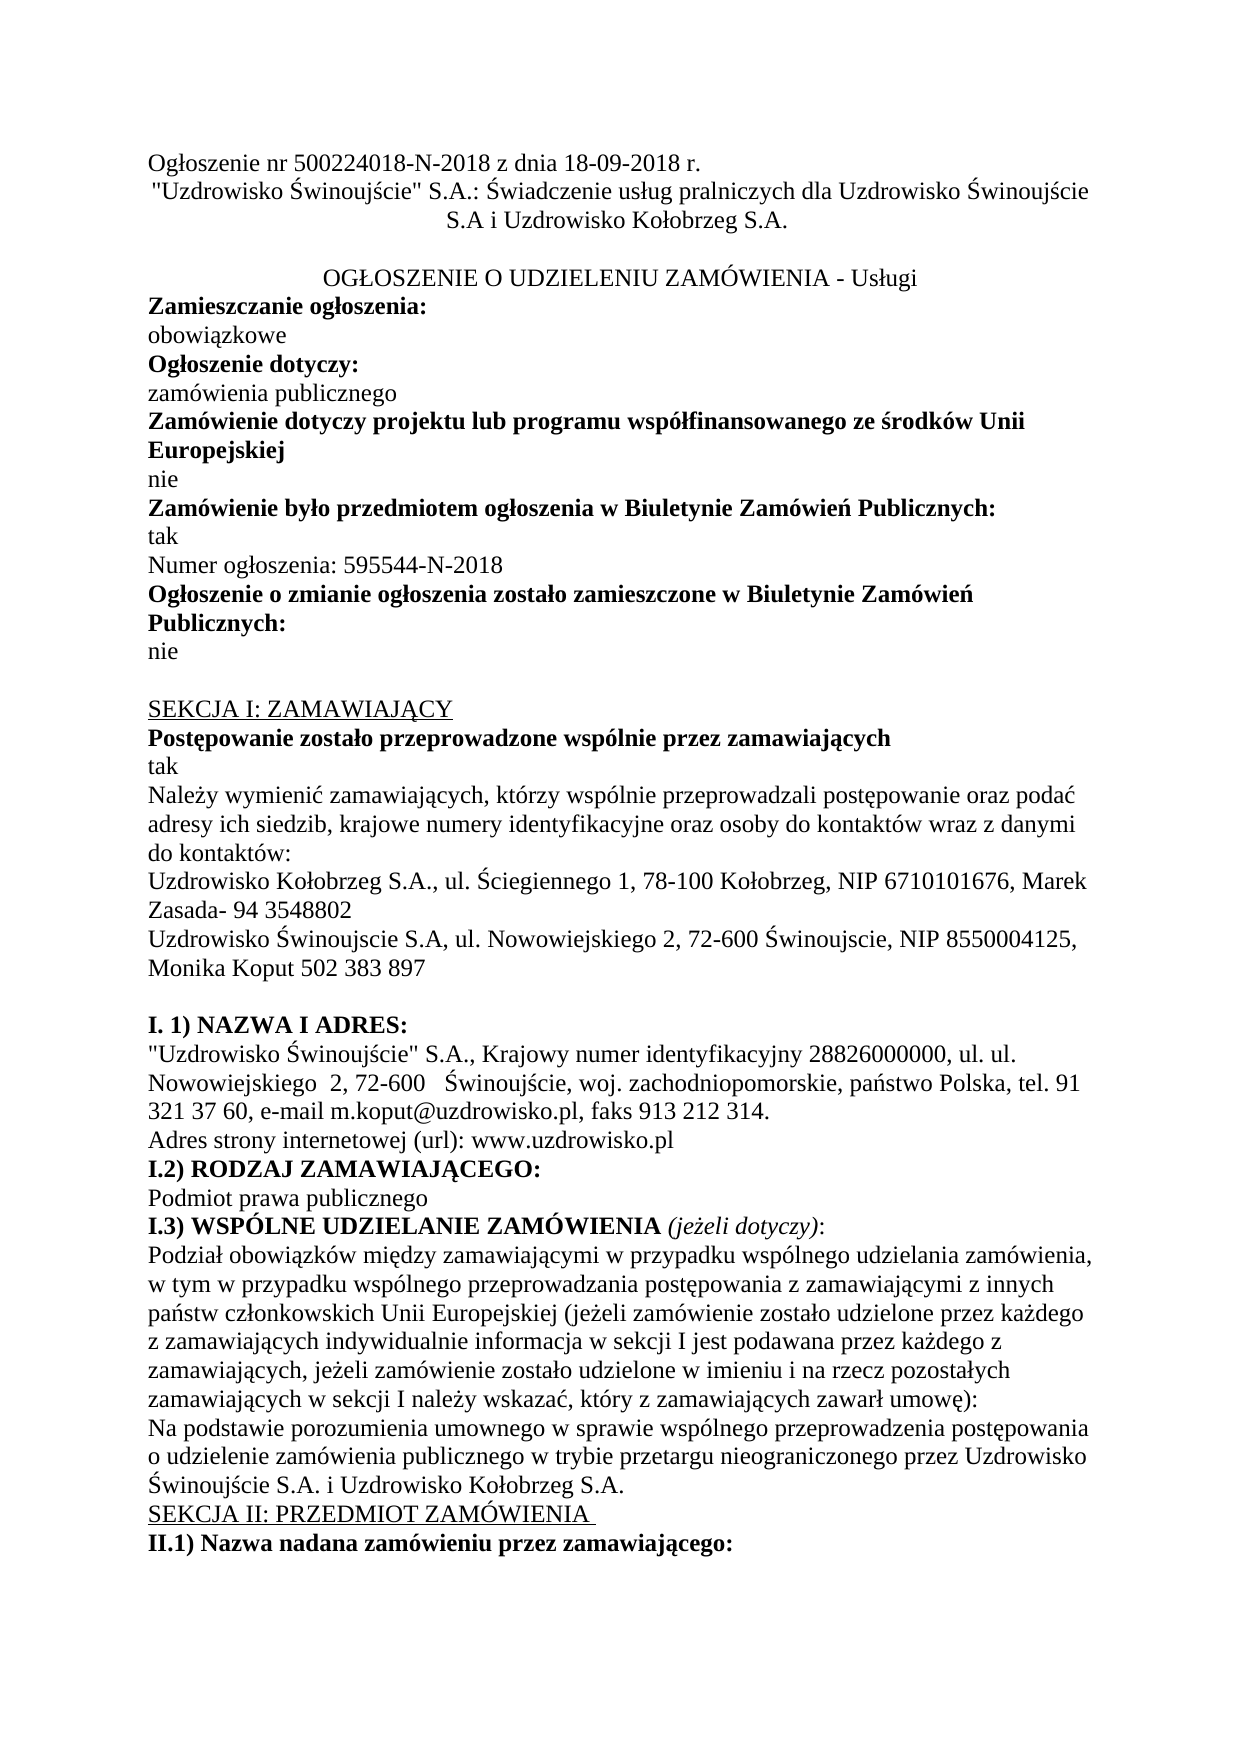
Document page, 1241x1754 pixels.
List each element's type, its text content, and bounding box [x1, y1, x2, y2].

text Zamieszczanie ogłoszenia: [148, 291, 1093, 320]
text Zamówienie dotyczy projektu lub programu współfinansowanego ze środków Unii Europejskiej [148, 406, 1093, 464]
text Zamówienie było przedmiotem ogłoszenia w Biuletynie Zamówień Publicznych: [148, 493, 1093, 521]
text Ogłoszenie dotyczy: [148, 349, 1093, 378]
text II.1) Nazwa nadana zamówieniu przez zamawiającego: [148, 1528, 1093, 1556]
text Ogłoszenie o zmianie ogłoszenia zostało zamieszczone w Biuletynie Zamówień Publicznych: [148, 579, 1093, 636]
text tak Numer ogłoszenia: 595544-N-2018 [148, 521, 1093, 579]
text tak Należy wymienić zamawiających, którzy wspólnie przeprowadzali postępowanie oraz podać adresy ich siedzib, krajowe numery identyfikacyjne oraz osoby do kontaktów wraz z danymi do kontaktów: Uzdrowisko Kołobrzeg S.A., ul. Ściegiennego 1, 78-100 Kołobrzeg, NIP 6710101676, Marek Zasada- 94 3548802 Uzdrowisko Świnoujscie S.A, ul. Nowowiejskiego 2, 72-600 Świnoujscie, NIP 8550004125, Monika Koput 502 383 897 [148, 751, 1093, 981]
text I.2) RODZAJ ZAMAWIAJĄCEGO: [148, 1154, 1093, 1183]
text Postępowanie zostało przeprowadzone wspólnie przez zamawiających [148, 723, 1093, 751]
text SEKCJA II: PRZEDMIOT ZAMÓWIENIA [148, 1499, 1093, 1528]
text "Uzdrowisko Świnoujście" S.A.: Świadczenie usług pralniczych dla Uzdrowisko Świnoujście S.A i Uzdrowisko Kołobrzeg S.A. OGŁOSZENIE O UDZIELENIU ZAMÓWIENIA - Usługi [148, 176, 1093, 291]
text "Uzdrowisko Świnoujście" S.A., Krajowy numer identyfikacyjny 28826000000, ul. ul. Nowowiejskiego 2, 72-600 Świnoujście, woj. zachodniopomorskie, państwo Polska, tel. 91 321 37 60, e-mail m.koput@uzdrowisko.pl, faks 913 212 314. Adres strony internetowej (url): www.uzdrowisko.pl [148, 1039, 1093, 1154]
text nie [148, 636, 1093, 665]
text obowiązkowe [148, 320, 1093, 349]
text SEKCJA I: ZAMAWIAJĄCY [148, 694, 1093, 723]
text Podmiot prawa publicznego [148, 1183, 1093, 1211]
text Podział obowiązków między zamawiającymi w przypadku wspólnego udzielania zamówienia, w tym w przypadku wspólnego przeprowadzania postępowania z zamawiającymi z innych państw członkowskich Unii Europejskiej (jeżeli zamówienie zostało udzielone przez każdego z zamawiających indywidualnie informacja w sekcji I jest podawana przez każdego z zamawiających, jeżeli zamówienie zostało udzielone w imieniu i na rzecz pozostałych zamawiających w sekcji I należy wskazać, który z zamawiających zawarł umowę): Na podstawie porozumienia umownego w sprawie wspólnego przeprowadzenia postępowania o udzielenie zamówienia publicznego w trybie przetargu nieograniczonego przez Uzdrowisko Świnoujście S.A. i Uzdrowisko Kołobrzeg S.A. [148, 1240, 1093, 1499]
text I.3) WSPÓLNE UDZIELANIE ZAMÓWIENIA (jeżeli dotyczy): [148, 1211, 1093, 1240]
text zamówienia publicznego [148, 378, 1093, 406]
text nie [148, 464, 1093, 493]
text I. 1) NAZWA I ADRES: [148, 1010, 1093, 1039]
text Ogłoszenie nr 500224018-N-2018 z dnia 18-09-2018 r. [148, 148, 1093, 176]
